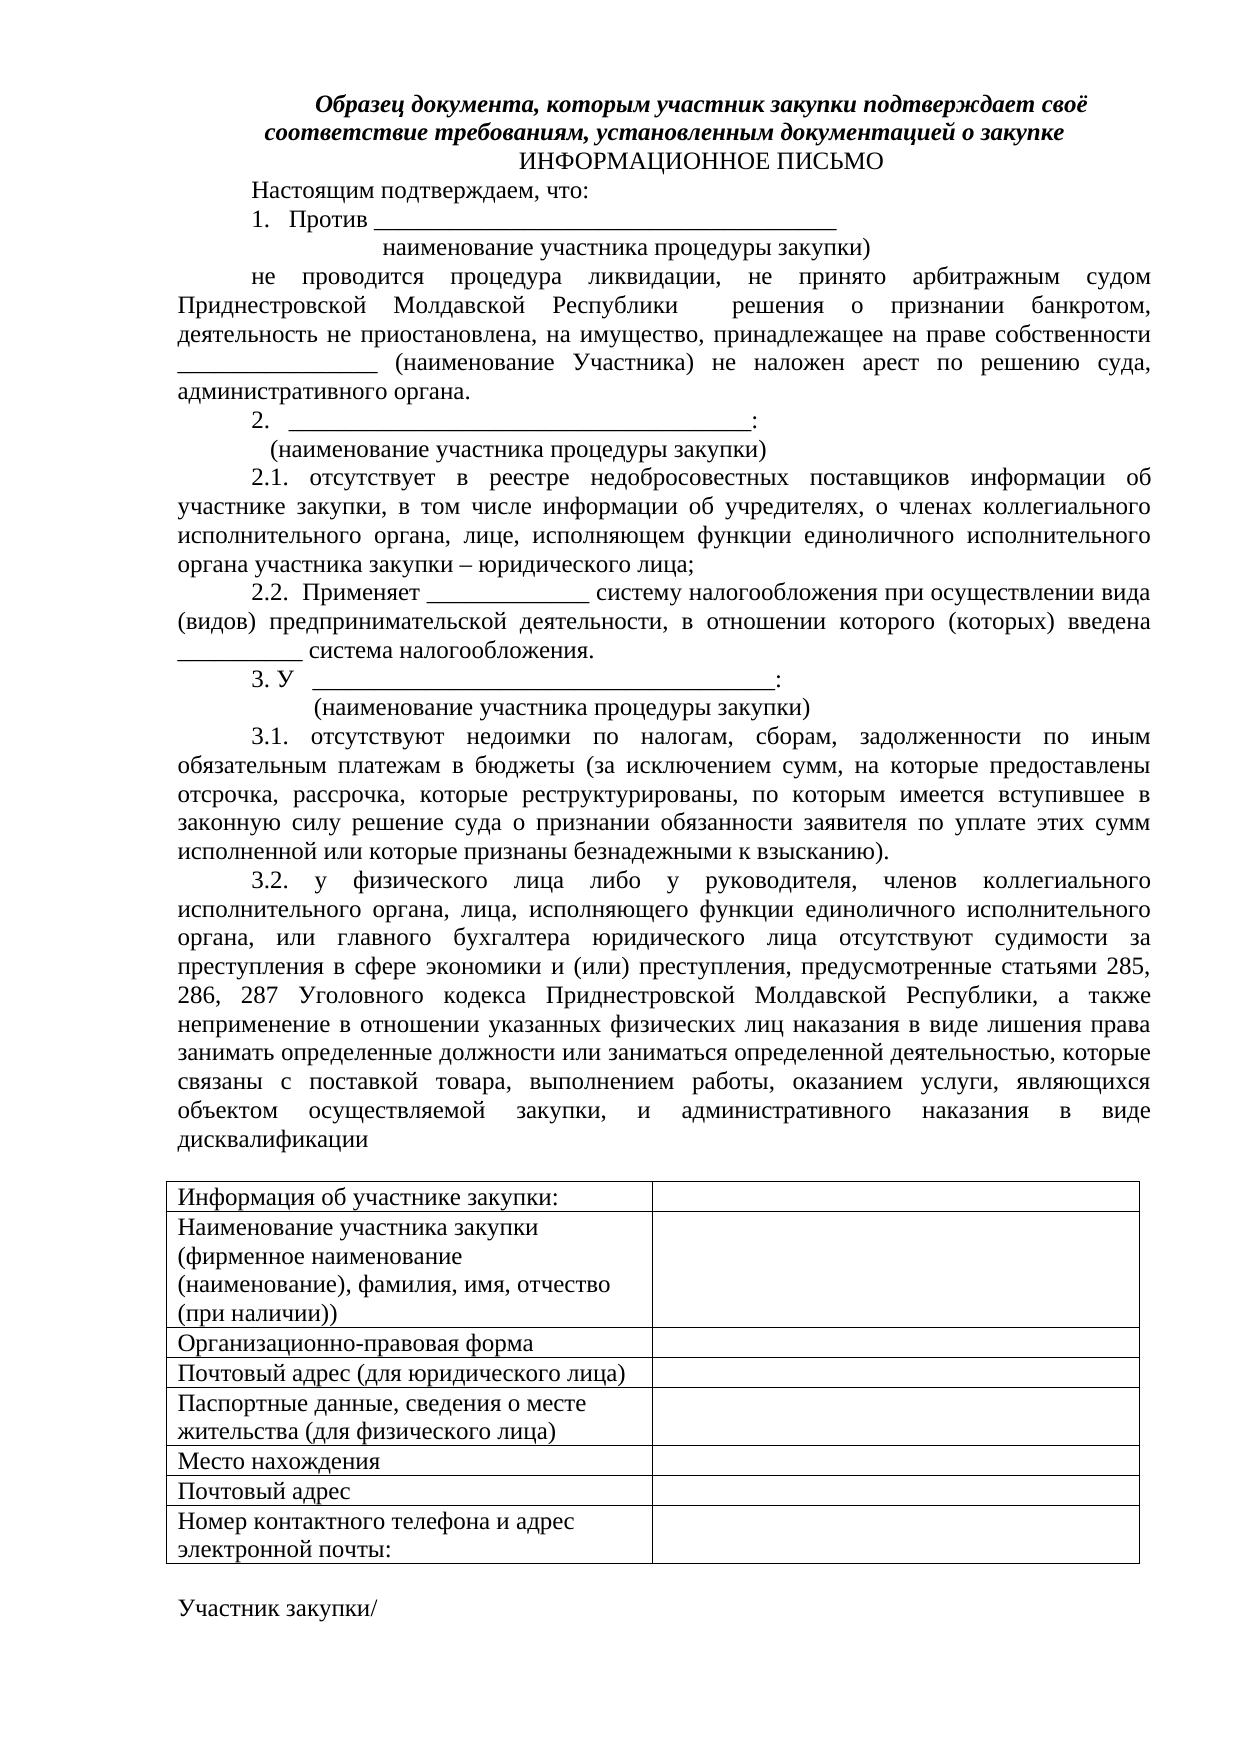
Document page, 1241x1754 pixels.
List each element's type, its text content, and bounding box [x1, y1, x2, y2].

table_cell [653, 1446, 1139, 1475]
text Участник закупки/ [177, 1593, 1152, 1622]
text 3. У _____________________________________: [177, 664, 1152, 692]
text наименование участника процедуры закупки) [177, 232, 1152, 261]
list Против _____________________________________ [251, 204, 1152, 232]
text Настоящим подтверждаем, что: [177, 175, 1152, 204]
text Образец документа, которым участник закупки подтверждает своё соответствие требованиям, установленным документацией о закупке [177, 89, 1152, 146]
table_cell Паспортные данные, сведения о месте жительства (для физического лица) [167, 1388, 652, 1445]
text (наименование участника процедуры закупки) [177, 434, 1152, 462]
table_cell [653, 1328, 1139, 1357]
list _____________________________________: [251, 405, 1152, 434]
text 3.2. у физического лица либо у руководителя, членов коллегиального исполнительного органа, лица, исполняющего функции единоличного исполнительного органа, или главного бухгалтера юридического лица отсутствуют судимости за преступления в сфере экономики и (или) преступления, предусмотренные статьями 285, 286, 287 Уголовного кодекса Приднестровской Молдавской Республики, а также неприменение в отношении указанных физических лиц наказания в виде лишения права занимать определенные должности или заниматься определенной деятельностью, которые связаны с поставкой товара, выполнением работы, оказанием услуги, являющихся объектом осуществляемой закупки, и административного наказания в виде дисквалификации [177, 865, 1152, 1152]
table_cell Наименование участника закупки (фирменное наименование (наименование), фамилия, имя, отчество (при наличии)) [167, 1212, 652, 1327]
table_cell [653, 1212, 1139, 1327]
table_cell Почтовый адрес (для юридического лица) [167, 1358, 652, 1387]
table_cell [653, 1476, 1139, 1505]
text не проводится процедура ликвидации, не принято арбитражным судом Приднестровской Молдавской Республики решения о признании банкротом, деятельность не приостановлена, на имущество, принадлежащее на праве собственности ________________ (наименование Участника) не наложен арест по решению суда, административного органа. [177, 261, 1152, 405]
table_cell [653, 1358, 1139, 1387]
table_cell [653, 1388, 1139, 1445]
table_cell Номер контактного телефона и адрес электронной почты: [167, 1506, 652, 1563]
text 2.2. Применяет _____________ систему налогообложения при осуществлении вида (видов) предпринимательской деятельности, в отношении которого (которых) введена __________ система налогообложения. [177, 577, 1152, 664]
table_cell Место нахождения [167, 1446, 652, 1475]
table_header [653, 1182, 1139, 1211]
text (наименование участника процедуры закупки) [177, 692, 1152, 721]
table_cell [653, 1506, 1139, 1563]
text ИНФОРМАЦИОННОЕ ПИСЬМО [177, 146, 1152, 175]
text 2.1. отсутствует в реестре недобросовестных поставщиков информации об участнике закупки, в том числе информации об учредителях, о членах коллегиального исполнительного органа, лице, исполняющем функции единоличного исполнительного органа участника закупки – юридического лица; [177, 462, 1152, 577]
table_cell Организационно-правовая форма [167, 1328, 652, 1357]
table_header Информация об участнике закупки: [167, 1182, 652, 1211]
table_cell Почтовый адрес [167, 1476, 652, 1505]
text 3.1. отсутствуют недоимки по налогам, сборам, задолженности по иным обязательным платежам в бюджеты (за исключением сумм, на которые предоставлены отсрочка, рассрочка, которые реструктурированы, по которым имеется вступившее в законную силу решение суда о признании обязанности заявителя по уплате этих сумм исполненной или которые признаны безнадежными к взысканию). [177, 721, 1152, 865]
